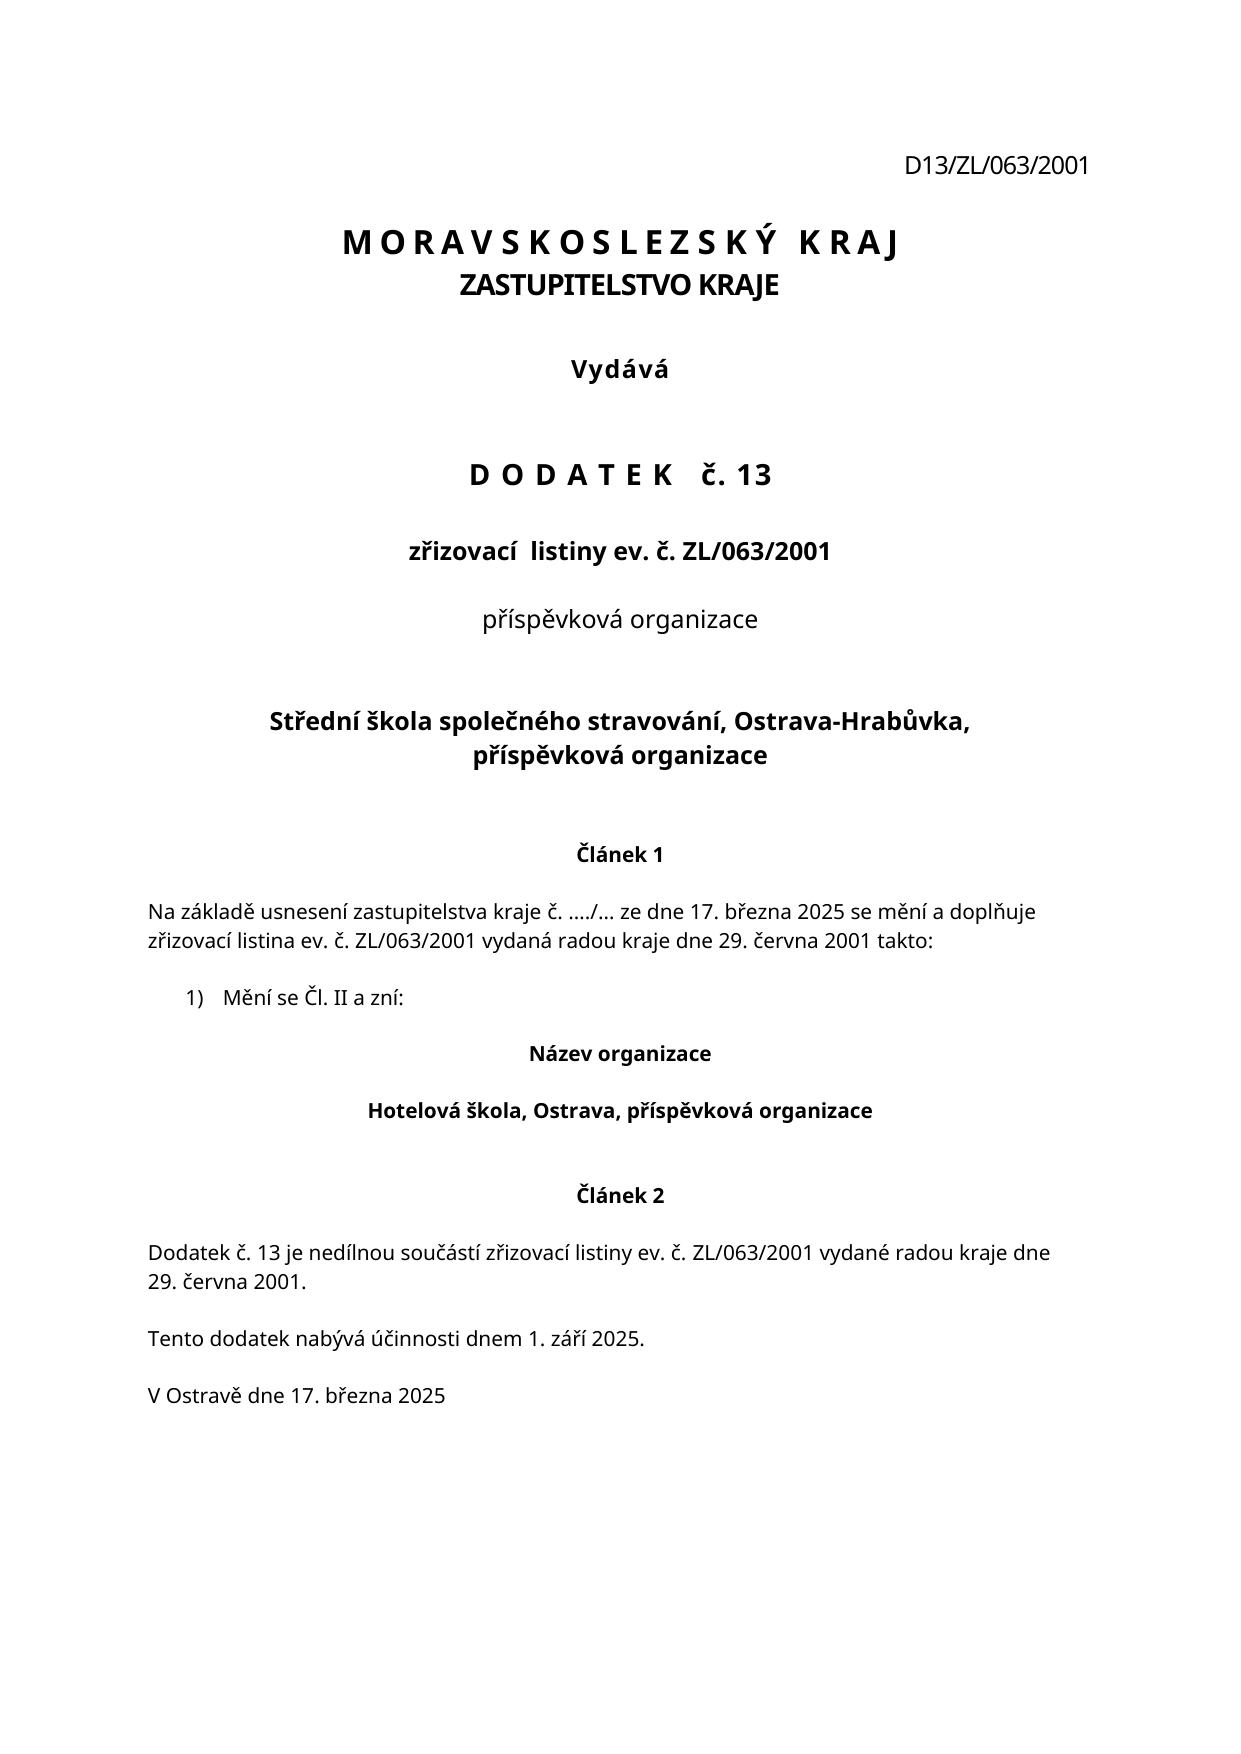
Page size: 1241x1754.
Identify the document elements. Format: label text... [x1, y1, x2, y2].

text příspěvková organizace [148, 738, 1092, 772]
subtitle D O D A T E K č. 13 [148, 454, 1092, 494]
title M O R A V S K O S L E Z S K Ý k r a j [148, 219, 1092, 264]
title Zastupitelstvo KRAJE [148, 264, 1092, 304]
text Článek 1 [148, 840, 1092, 868]
text Dodatek č. 13 je nedílnou součástí zřizovací listiny ev. č. ZL/063/2001 vydané radou kraje dne 29. června 2001. [148, 1238, 1092, 1295]
title D13/ZL/063/2001 [148, 148, 1092, 182]
list Mění se Čl. II a zní: [185, 983, 1092, 1011]
text Střední škola společného stravování, Ostrava-Hrabůvka, [148, 704, 1092, 738]
text Tento dodatek nabývá účinnosti dnem 1. září 2025. [148, 1324, 1092, 1352]
text Článek 2 [148, 1182, 1092, 1210]
text V Ostravě dne 17. března 2025 [148, 1381, 1092, 1409]
text Hotelová škola, Ostrava, příspěvková organizace [148, 1096, 1092, 1125]
text zřizovací listiny ev. č. ZL/063/2001 [148, 533, 1092, 568]
text Název organizace [148, 1039, 1092, 1068]
subtitle Vydává [148, 352, 1092, 386]
text Na základě usnesení zastupitelstva kraje č. …./… ze dne 17. března 2025 se mění a doplňuje zřizovací listina ev. č. ZL/063/2001 vydaná radou kraje dne 29. června 2001 takto: [148, 897, 1092, 954]
text příspěvková organizace [148, 602, 1092, 636]
